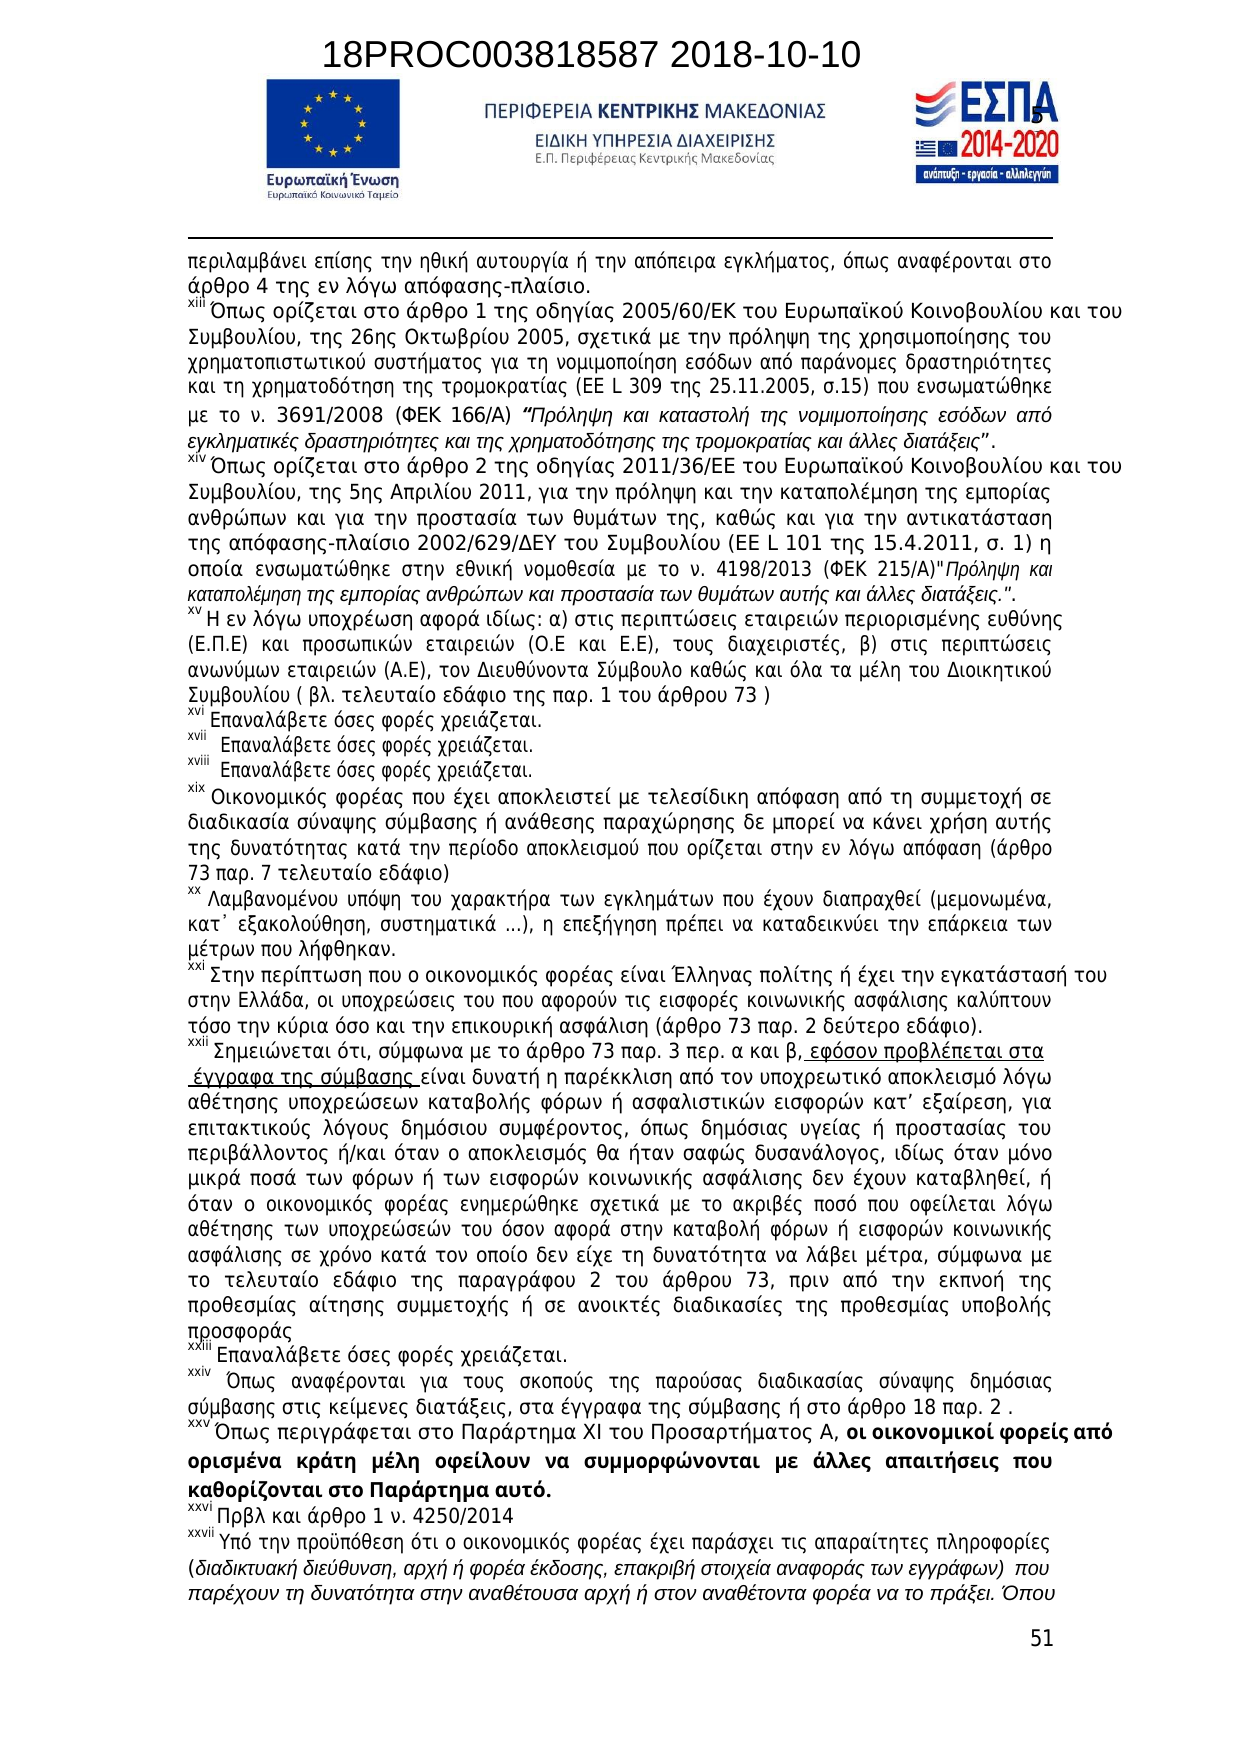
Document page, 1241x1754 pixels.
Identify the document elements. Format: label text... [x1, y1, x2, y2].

text xvi Επαναλάβετε όσες φορές χρειάζεται. [187, 709, 1186, 732]
text xv Η εν λόγω υποχρέωση αφορά ιδίως: α) στις περιπτώσεις εταιρειών περιορισμένης ευθύνης [187, 608, 1186, 631]
text xxiii Επαναλάβετε όσες φορές χρειάζεται. [187, 1344, 1186, 1367]
text περιλαμβάνει επίσης την ηθική αυτουργία ή την απόπειρα εγκλήματος, όπως αναφέρονται στο άρθρο 4 της εν λόγω απόφασης-πλαίσιο. [187, 249, 1053, 298]
text (Ε.Π.Ε) και προσωπικών εταιρειών (Ο.Ε και Ε.Ε), τους διαχειριστές, β) στις περιπτώσεις ανωνύμων εταιρειών (Α.Ε), τον Διευθύνοντα Σύμβουλο καθώς και όλα τα μέλη του Διοικητικού Συμβουλίου ( βλ. τελευταίο εδάφιο της παρ. 1 του άρθρου 73 ) [187, 632, 1052, 708]
text έγγραφα της σύμβασης είναι δυνατή η παρέκκλιση από τον υποχρεωτικό αποκλεισμό λόγω αθέτησης υποχρεώσεων καταβολής φόρων ή ασφαλιστικών εισφορών κατ’ εξαίρεση, για επιτακτικούς λόγους δημόσιου συμφέροντος, όπως δημόσιας υγείας ή προστασίας του περιβάλλοντος ή/και όταν ο αποκλεισμός θα ήταν σαφώς δυσανάλογος, ιδίως όταν μόνο μικρά ποσά των φόρων ή των εισφορών κοινωνικής ασφάλισης δεν έχουν καταβληθεί, ή όταν ο οικονομικός φορέας ενημερώθηκε σχετικά με το ακριβές ποσό που οφείλεται λόγω αθέτησης των υποχρεώσεών του όσον αφορά στην καταβολή φόρων ή εισφορών κοινωνικής ασφάλισης σε χρόνο κατά τον οποίο δεν είχε τη δυνατότητα να λάβει μέτρα, σύμφωνα με το τελευταίο εδάφιο της παραγράφου 2 του άρθρου 73, πριν από την εκπνοή της προθεσμίας αίτησης συμμετοχής ή σε ανοικτές διαδικασίες της προθεσμίας υποβολής προσφοράς [187, 1065, 1053, 1343]
picture [257, 73, 403, 204]
text xviii Επαναλάβετε όσες φορές χρειάζεται. [187, 757, 1186, 783]
text xxi Στην περίπτωση που ο οικονομικός φορέας είναι Έλληνας πολίτης ή έχει την εγκατάστασή του [187, 962, 1186, 987]
picture [911, 78, 1062, 186]
text xix Οικονομικός φορέας που έχει αποκλειστεί με τελεσίδικη απόφαση από τη συμμετοχή σε διαδικασία σύναψης σύμβασης ή ανάθεσης παραχώρησης δε μπορεί να κάνει χρήση αυτής της δυνατότητας κατά την περίοδο αποκλεισμού που ορίζεται στην εν λόγω απόφαση (άρθρο 73 παρ. 7 τελευταίο εδάφιο) [187, 784, 1053, 886]
text xxiv Όπως αναφέρονται για τους σκοπούς της παρούσας διαδικασίας σύναψης δημόσιας σύμβασης στις κείμενες διατάξεις, στα έγγραφα της σύμβασης ή στο άρθρο 18 παρ. 2 . [187, 1368, 1053, 1419]
picture [481, 96, 829, 168]
text xiii Όπως ορίζεται στο άρθρο 1 της οδηγίας 2005/60/ΕΚ του Ευρωπαϊκού Κοινοβουλίου και του [187, 299, 1186, 324]
text xx Λαμβανομένου υπόψη του χαρακτήρα των εγκλημάτων που έχουν διαπραχθεί (μεμονωμένα, κατ᾽ εξακολούθηση, συστηματικά ...), η επεξήγηση πρέπει να καταδεικνύει την επάρκεια των μέτρων που λήφθηκαν. [187, 886, 1052, 962]
text xxvii Υπό την προϋπόθεση ότι ο οικονομικός φορέας έχει παράσχει τις απαραίτητες πληροφορίες (διαδικτυακή διεύθυνση, αρχή ή φορέα έκδοσης, επακριβή στοιχεία αναφοράς των εγγράφων) που [187, 1529, 1052, 1580]
text xxvi Πρβλ και άρθρο 1 ν. 4250/2014 [187, 1504, 1186, 1528]
text στην Ελλάδα, οι υποχρεώσεις του που αφορούν τις εισφορές κοινωνικής ασφάλισης καλύπτουν τόσο την κύρια όσο και την επικουρική ασφάλιση (άρθρο 73 παρ. 2 δεύτερο εδάφιο). [187, 988, 1052, 1038]
text παρέχουν τη δυνατότητα στην αναθέτουσα αρχή ή στον αναθέτοντα φορέα να το πράξει. Όπου [187, 1581, 1186, 1605]
text Συμβουλίου, της 26ης Οκτωβρίου 2005, σχετικά με την πρόληψη της χρησιμοποίησης του χρηματοπιστωτικού συστήματος για τη νομιμοποίηση εσόδων από παράνομες δραστηριότητες και τη χρηματοδότηση της τρομοκρατίας (ΕΕ L 309 της 25.11.2005, σ.15) που ενσωματώθηκε με το ν. 3691/2008 (ΦΕΚ 166/Α) “Πρόληψη και καταστολή της νομιμοποίησης εσόδων από εγκληματικές δραστηριότητες και της χρηματοδότησης της τρομοκρατίας και άλλες διατάξεις”. [187, 325, 1053, 453]
text xvii Επαναλάβετε όσες φορές χρειάζεται. [187, 732, 1186, 757]
text xiv Όπως ορίζεται στο άρθρο 2 της οδηγίας 2011/36/ΕΕ του Ευρωπαϊκού Κοινοβουλίου και του [187, 454, 1186, 479]
text xxii Σημειώνεται ότι, σύμφωνα με το άρθρο 73 παρ. 3 περ. α και β, εφόσον προβλέπεται στα [187, 1039, 1186, 1064]
text ορισμένα κράτη μέλη οφείλουν να συμμορφώνονται με άλλες απαιτήσεις που καθορίζονται στο Παράρτημα αυτό. [187, 1446, 1053, 1503]
text Συμβουλίου, της 5ης Απριλίου 2011, για την πρόληψη και την καταπολέμηση της εμπορίας ανθρώπων και για την προστασία των θυμάτων της, καθώς και για την αντικατάσταση της απόφασης-πλαίσιο 2002/629/ΔΕΥ του Συμβουλίου (ΕΕ L 101 της 15.4.2011, σ. 1) η οποία ενσωματώθηκε στην εθνική νομοθεσία με το ν. 4198/2013 (ΦΕΚ 215/Α)"Πρόληψη και καταπολέμηση της εμπορίας ανθρώπων και προστασία των θυμάτων αυτής και άλλες διατάξεις.". [187, 480, 1053, 607]
text xxv Όπως περιγράφεται στο Παράρτημα XI του Προσαρτήματος Α, οι οικονομικοί φορείς από [187, 1419, 1186, 1445]
